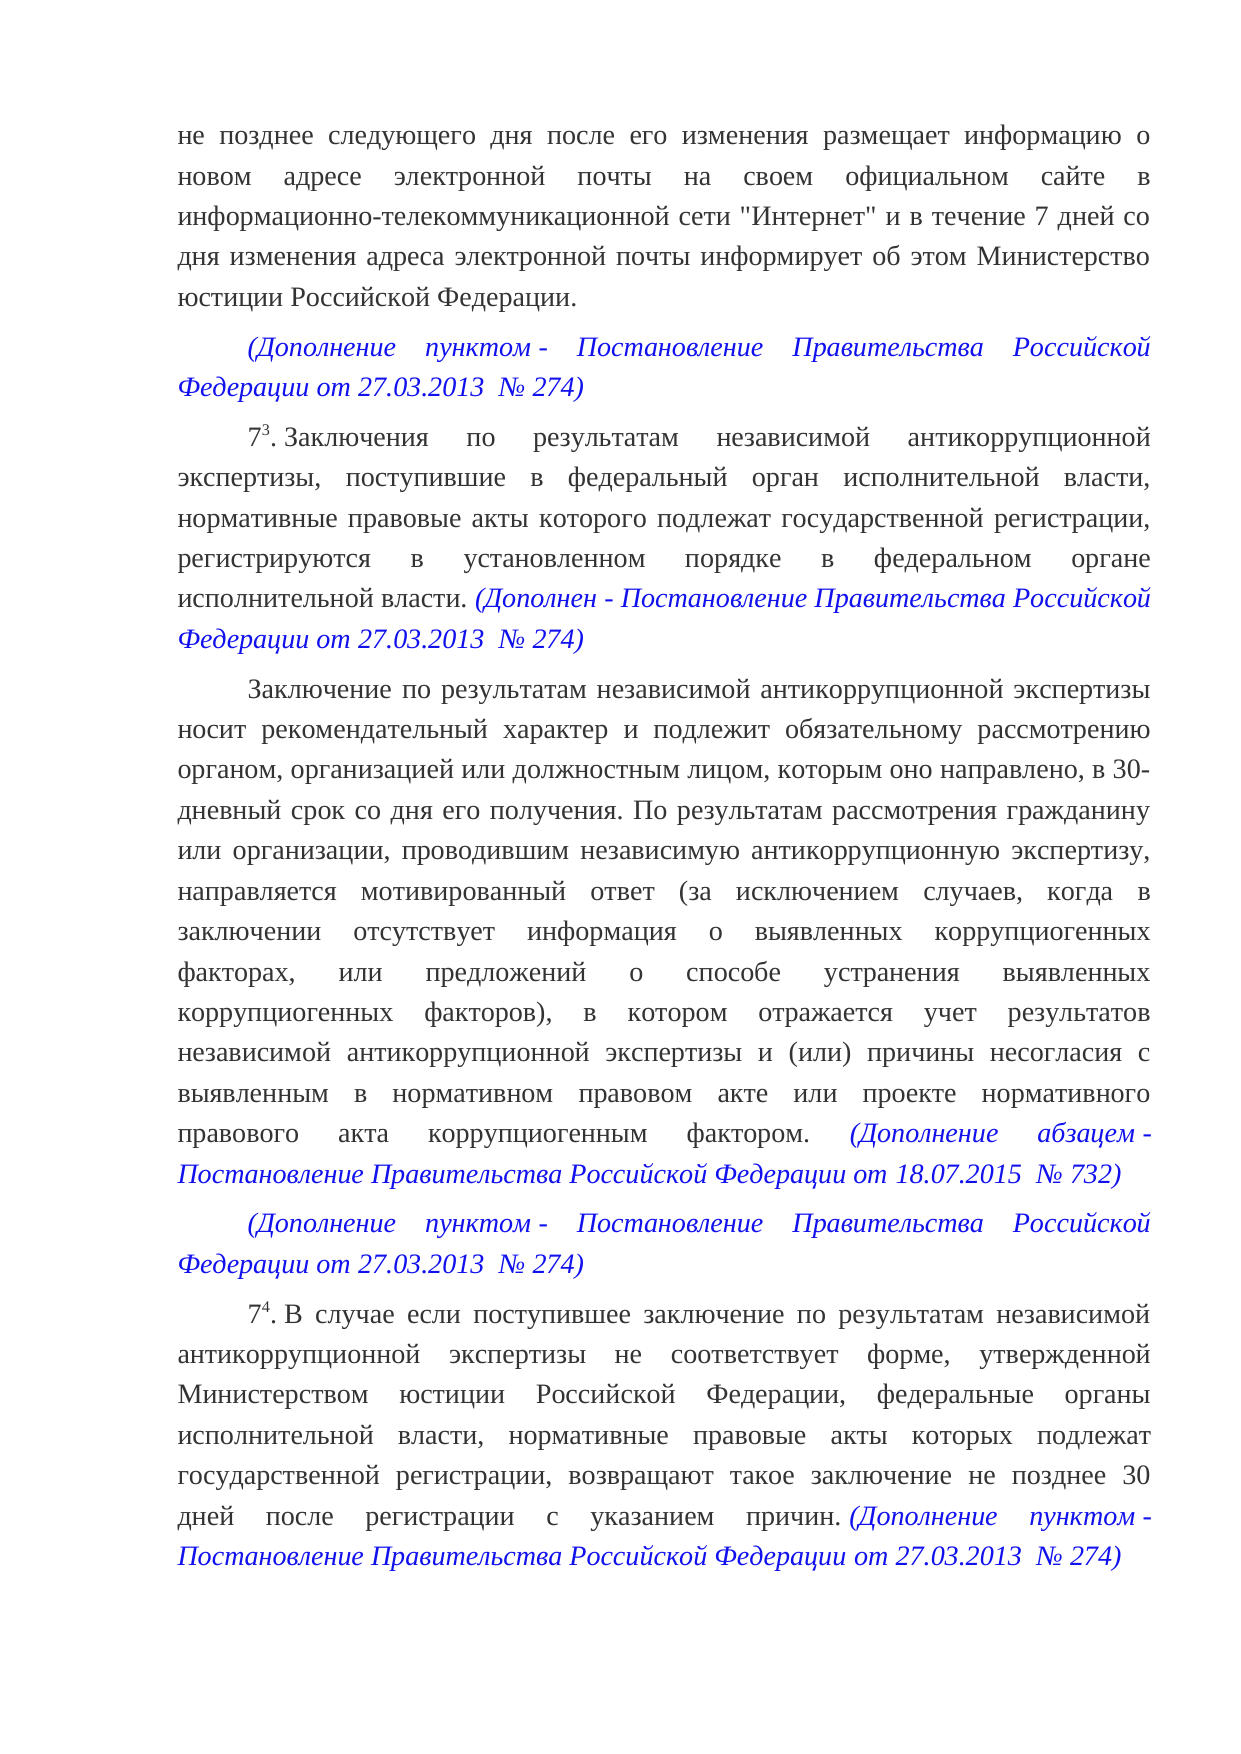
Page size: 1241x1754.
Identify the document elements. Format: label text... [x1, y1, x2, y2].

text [177, 118, 1152, 312]
text 73. Заключения по результатам независимой антикоррупционной экспертизы, поступившие в федеральный орган исполнительной власти, нормативные правовые акты которого подлежат государственной регистрации, регистрируются в установленном порядке в федеральном органе исполнительной власти. (Дополнен - Постановление Правительства Российской Федерации от 27.03.2013 № 274) [177, 420, 1152, 654]
text Заключение по результатам независимой антикоррупционной экспертизы носит рекомендательный характер и подлежит обязательному рассмотрению органом, организацией или должностным лицом, которым оно направлено, в 30-дневный срок со дня его получения. По результатам рассмотрения гражданину или организации, проводившим независимую антикоррупционную экспертизу, направляется мотивированный ответ (за исключением случаев, когда в заключении отсутствует информация о выявленных коррупциогенных факторах, или предложений о способе устранения выявленных коррупциогенных факторов), в котором отражается учет результатов независимой антикоррупционной экспертизы и (или) причины несогласия с выявленным в нормативном правовом акте или проекте нормативного правового акта коррупциогенным фактором. (Дополнение абзацем - Постановление Правительства Российской Федерации от 18.07.2015 № 732) [177, 672, 1152, 1189]
text (Дополнение пунктом - Постановление Правительства Российской Федерации от 27.03.2013 № 274) [177, 1206, 1152, 1279]
text (Дополнение пунктом - Постановление Правительства Российской Федерации от 27.03.2013 № 274) [177, 329, 1152, 402]
text 74. В случае если поступившее заключение по результатам независимой антикоррупционной экспертизы не соответствует форме, утвержденной Министерством юстиции Российской Федерации, федеральные органы исполнительной власти, нормативные правовые акты которых подлежат государственной регистрации, возвращают такое заключение не позднее 30 дней после регистрации с указанием причин. (Дополнение пунктом - Постановление Правительства Российской Федерации от 27.03.2013 № 274) [177, 1297, 1152, 1572]
